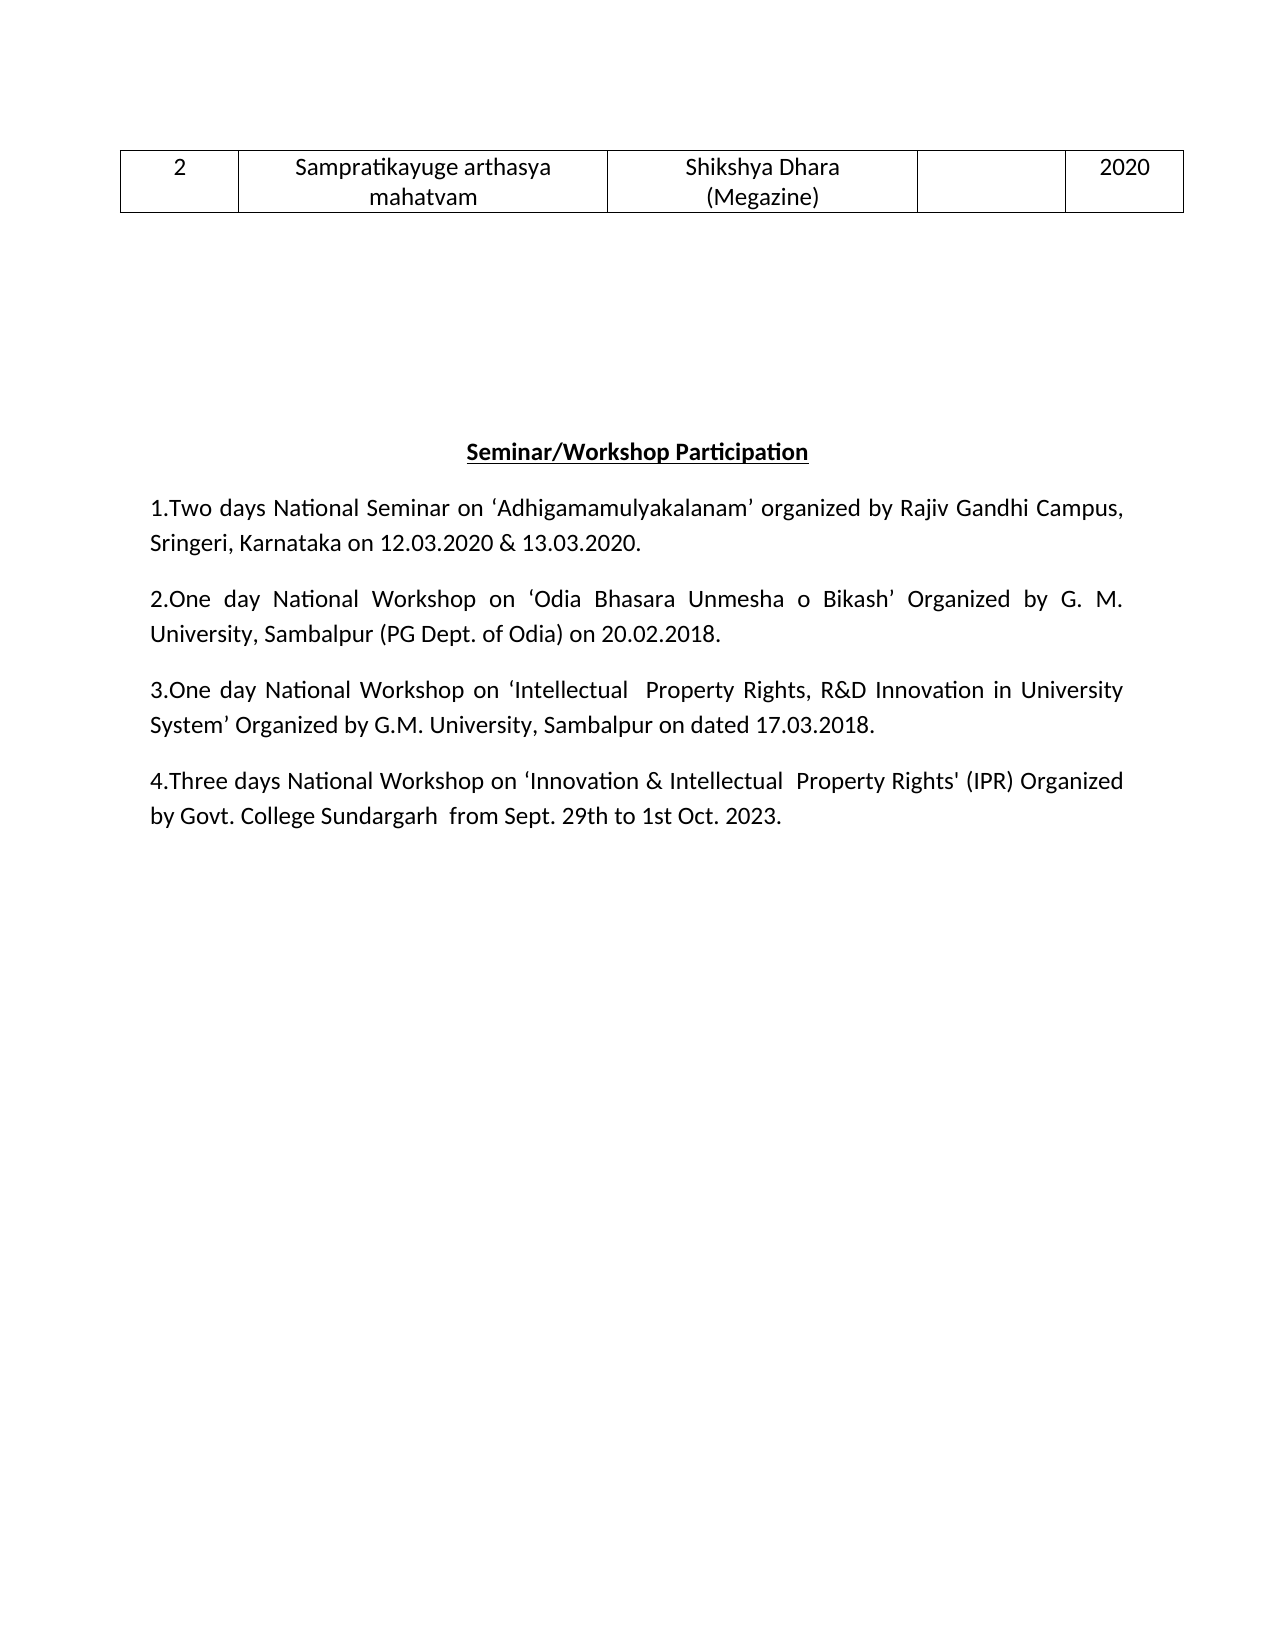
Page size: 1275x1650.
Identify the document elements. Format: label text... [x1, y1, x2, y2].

table_cell 2 [121, 151, 238, 212]
table_cell Shikshya Dhara (Megazine) [608, 151, 917, 212]
table_cell 2020 [1066, 151, 1183, 212]
text 3.One day National Workshop on ‘Intellectual Property Rights, R&D Innovation in University System’ Organized by G.M. University, Sambalpur on dated 17.03.2018. [150, 674, 1125, 739]
text 4.Three days National Workshop on ‘Innovation & Intellectual Property Rights' (IPR) Organized by Govt. College Sundargarh from Sept. 29th to 1st Oct. 2023. [150, 765, 1125, 830]
text Seminar/Workshop Participation [150, 436, 1125, 467]
table_cell Sampratikayuge arthasya mahatvam [239, 151, 607, 212]
text 2.One day National Workshop on ‘Odia Bhasara Unmesha o Bikash’ Organized by G. M. University, Sambalpur (PG Dept. of Odia) on 20.02.2018. [150, 583, 1125, 649]
table_cell [918, 151, 1065, 212]
text 1.Two days National Seminar on ‘Adhigamamulyakalanam’ organized by Rajiv Gandhi Campus, Sringeri, Karnataka on 12.03.2020 & 13.03.2020. [150, 492, 1125, 558]
